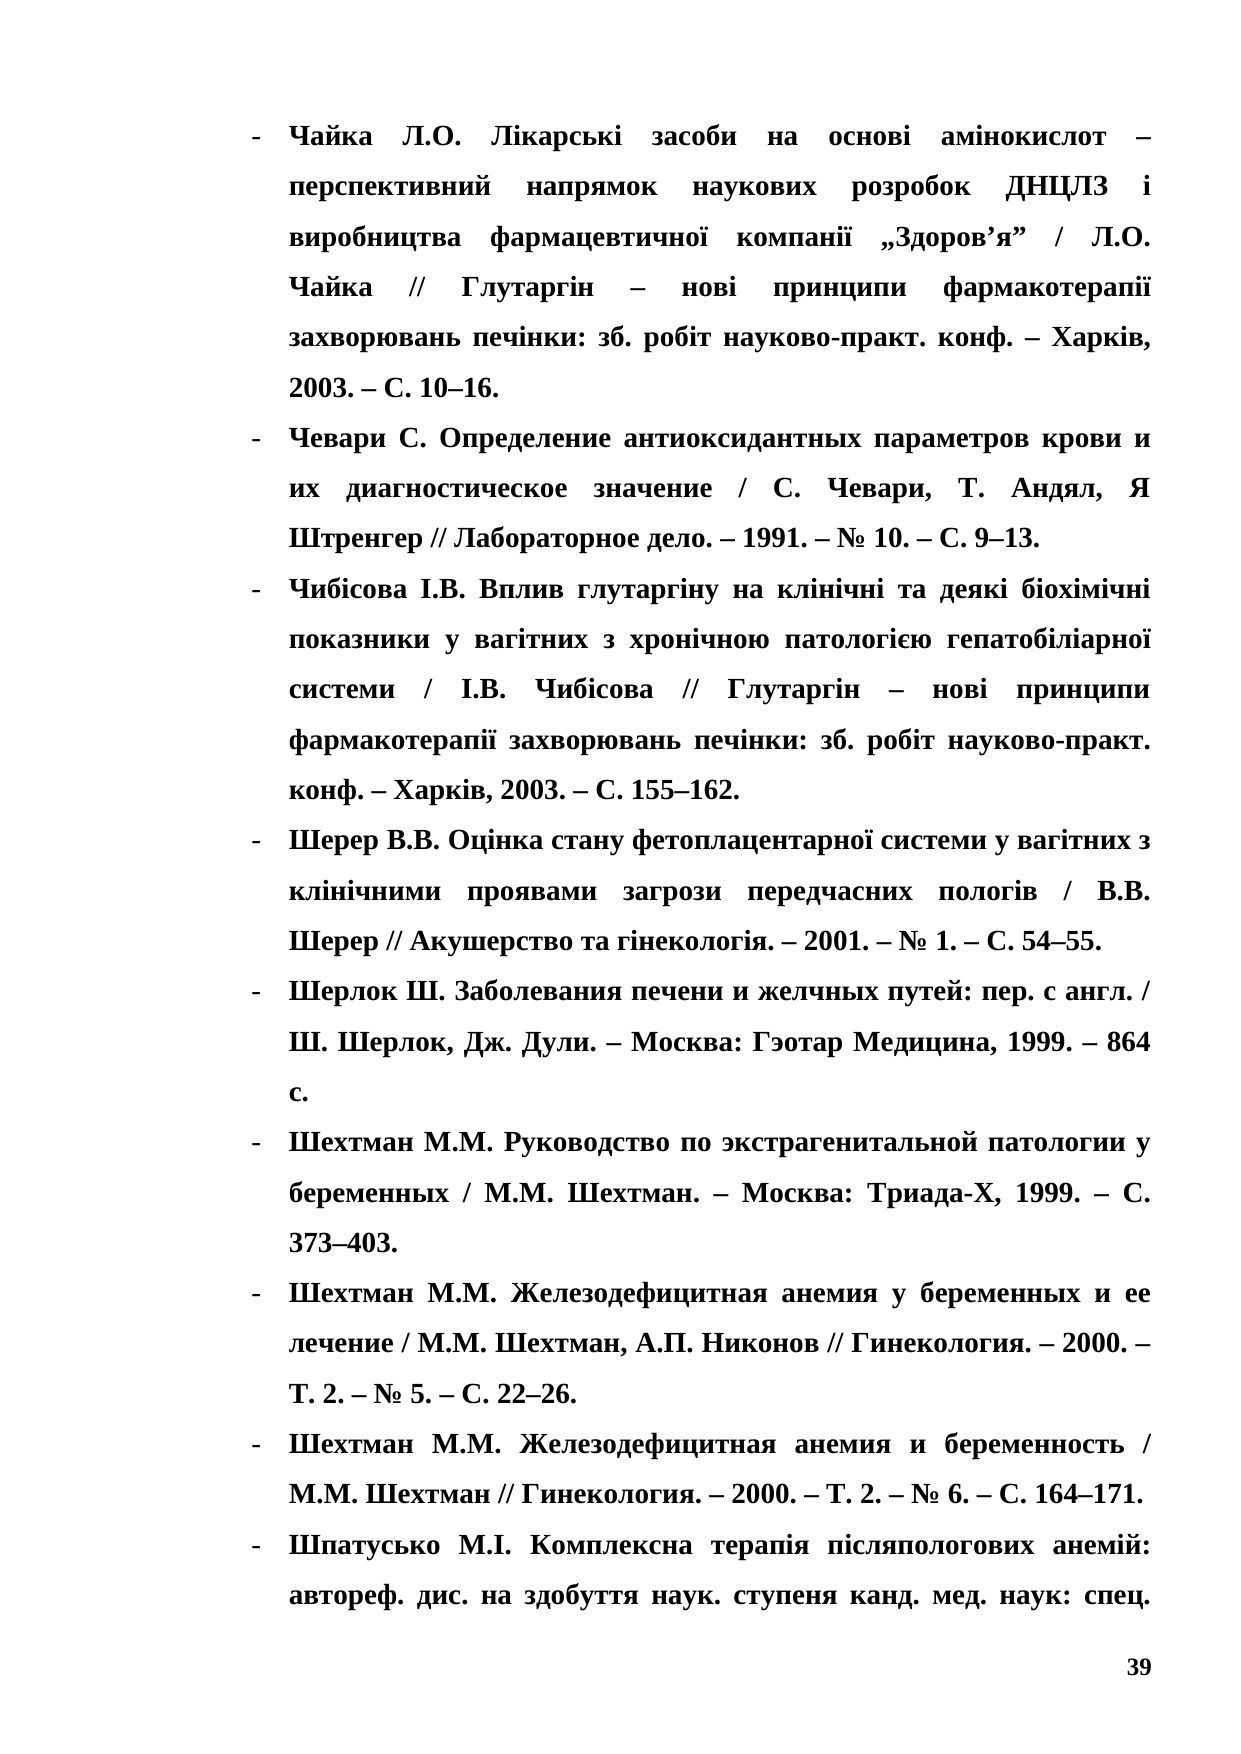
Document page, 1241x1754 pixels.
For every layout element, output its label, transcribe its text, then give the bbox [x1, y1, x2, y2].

list Шерлок Ш. Заболевания печени и желчных путей: пер. с англ. / Ш. Шерлок, Дж. Дули. – Москва: Гэотар Медицина, 1999. – 864 с. [251, 973, 1152, 1108]
list Шехтман М.М. Железодефицитная анемия у беременных и ее лечение / М.М. Шехтман, А.П. Никонов // Гинекология. – 2000. – Т. 2. – № 5. – С. 22–26. [251, 1275, 1152, 1409]
list Шехтман М.М. Железодефицитная анемия и беременность / М.М. Шехтман // гинекология. – 2000. – Т. 2. – № 6. – С. 164–171. [251, 1426, 1152, 1510]
list Чайка Л.О. Лікарські засоби на основі амінокислот – перспективний напрямок наукових розробок ДНЦЛЗ і виробництва фармацевтичної компанії „Здоров’я” / Л.О. Чайка // Глутаргін – нові принципи фармакотерапії захворювань печінки: зб. робіт науково-практ. конф. – Харків, 2003. – С. 10–16. [251, 118, 1152, 403]
list Чевари С. Определение антиоксидантных параметров крови и их диагностическое значение / С. Чевари, Т. Андял, Я Штренгер // Лабораторное дело. – 1991. – № 10. – С. 9–13. [251, 420, 1152, 554]
list Шерер В.В. Оцінка стану фетоплацентарної системи у вагітних з клінічними проявами загрози передчасних пологів / В.В. Шерер // Акушерство та гінекологія. – 2001. – № 1. – С. 54–55. [251, 822, 1152, 957]
list Шехтман М.М. Руководство по экстрагенитальной патологии у беременных / М.М. Шехтман. – Москва: Триада-Х, 1999. – С. 373–403. [251, 1124, 1152, 1258]
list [251, 1527, 1152, 1611]
list Чибісова І.В. Вплив глутаргіну на клінічні та деякі біохімічні показники у вагітних з хронічною патологією гепатобіліарної системи / І.В. Чибісова // Глутаргін – нові принципи фармакотерапії захворювань печінки: зб. робіт науково-практ. конф. – Харків, 2003. – С. 155–162. [251, 571, 1152, 806]
